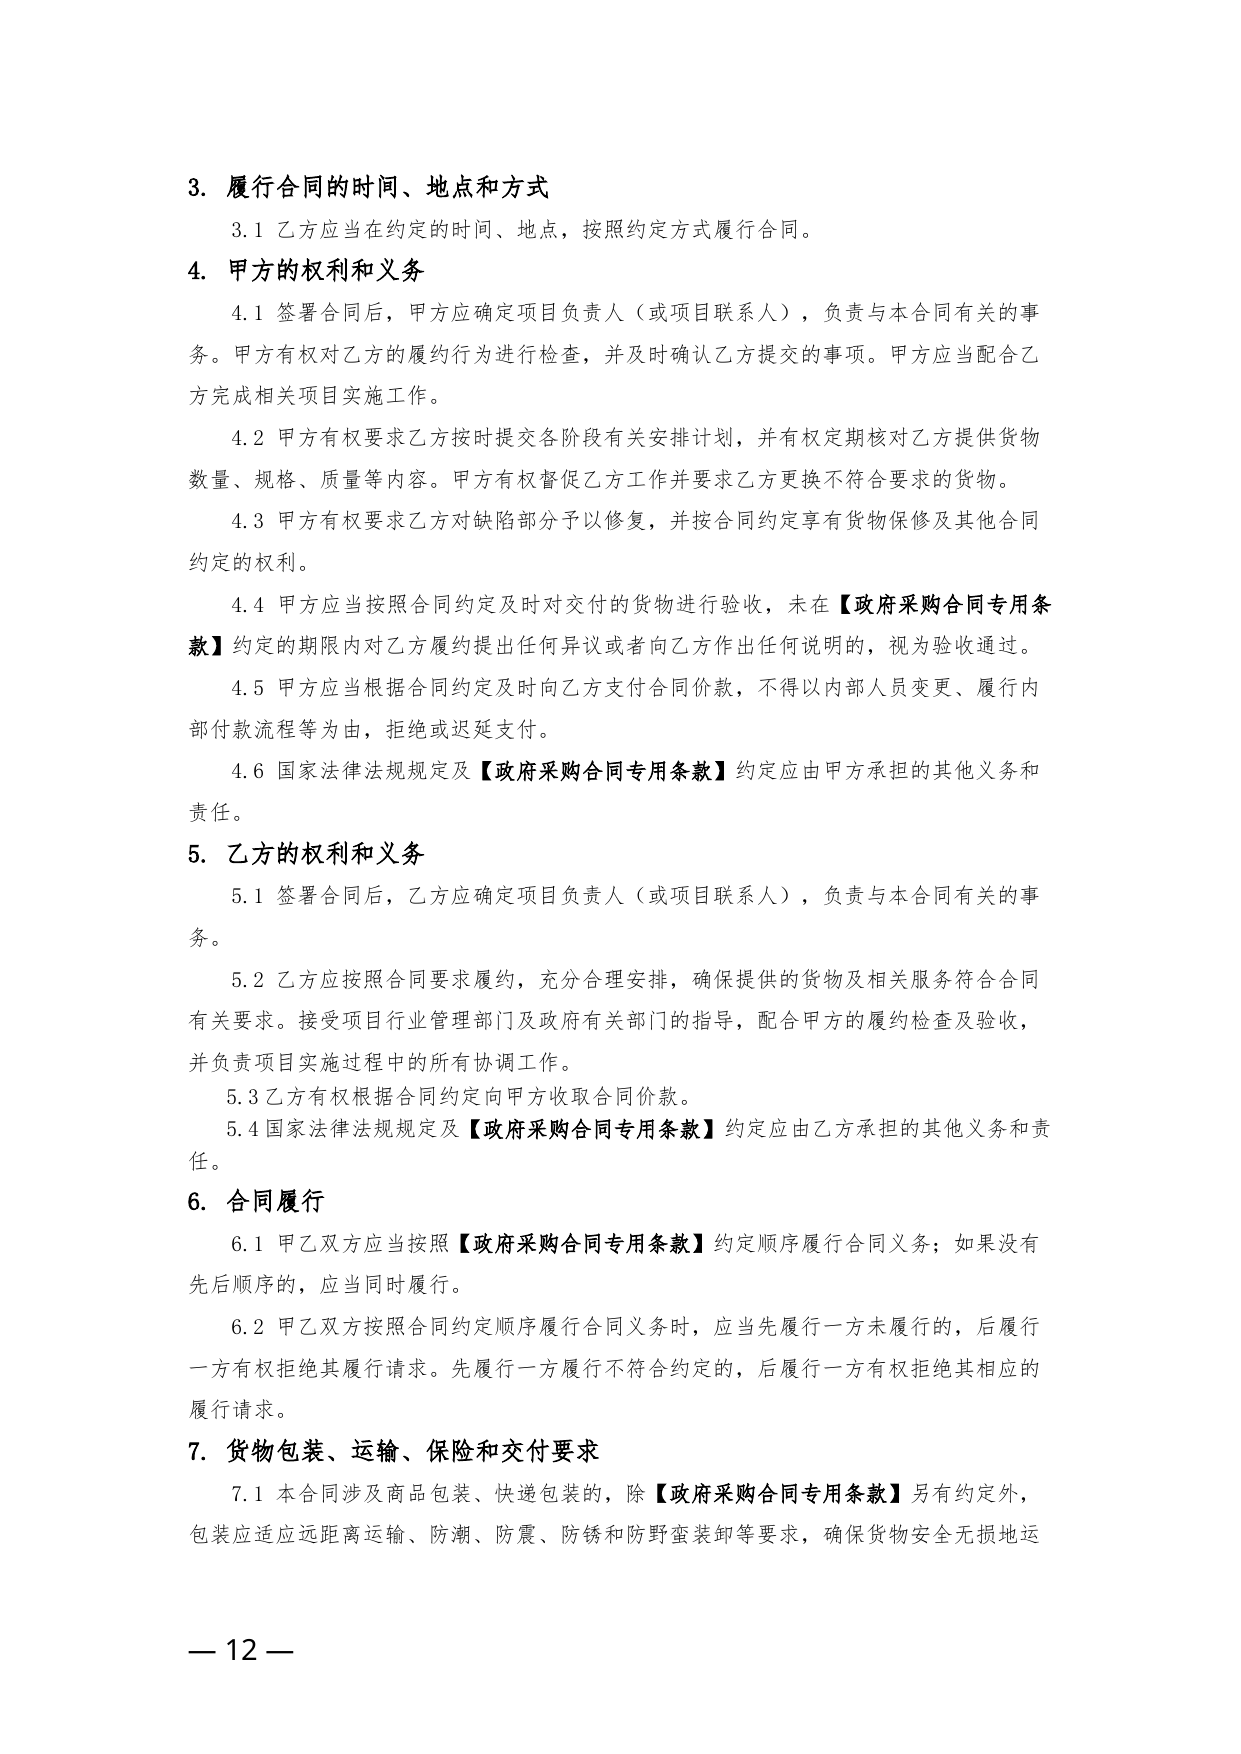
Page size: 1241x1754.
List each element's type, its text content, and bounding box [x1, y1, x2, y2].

text 5.3乙方有权根据合同约定向甲方收取合同价款。 [187, 1079, 1053, 1111]
text 4.3 甲方有权要求乙方对缺陷部分予以修复，并按合同约定享有货物保修及其他合同约定的权利。 [187, 495, 1053, 579]
text 5. 乙方的权利和义务 [187, 829, 1053, 870]
text 7. 货物包装、运输、保险和交付要求 [187, 1426, 1053, 1468]
text 3. 履行合同的时间、地点和方式 [187, 162, 1053, 204]
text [187, 1468, 1053, 1551]
text 3.1 乙方应当在约定的时间、地点，按照约定方式履行合同。 [187, 204, 1053, 245]
text 6.1 甲乙双方应当按照【政府采购合同专用条款】约定顺序履行合同义务；如果没有先后顺序的，应当同时履行。 [187, 1218, 1053, 1301]
text 4. 甲方的权利和义务 [187, 245, 1053, 287]
text 4.2 甲方有权要求乙方按时提交各阶段有关安排计划，并有权定期核对乙方提供货物数量、规格、质量等内容。甲方有权督促乙方工作并要求乙方更换不符合要求的货物。 [187, 412, 1053, 495]
list 合同履行 [187, 1176, 1053, 1218]
text 4.4 甲方应当按照合同约定及时对交付的货物进行验收，未在【政府采购合同专用条款】约定的期限内对乙方履约提出任何异议或者向乙方作出任何说明的，视为验收通过。 [187, 579, 1053, 662]
text 6.2 甲乙双方按照合同约定顺序履行合同义务时，应当先履行一方未履行的，后履行一方有权拒绝其履行请求。先履行一方履行不符合约定的，后履行一方有权拒绝其相应的履行请求。 [187, 1301, 1053, 1426]
text 5.4国家法律法规规定及【政府采购合同专用条款】约定应由乙方承担的其他义务和责任。 [187, 1111, 1053, 1176]
text 4.1 签署合同后，甲方应确定项目负责人（或项目联系人），负责与本合同有关的事务。甲方有权对乙方的履约行为进行检查，并及时确认乙方提交的事项。甲方应当配合乙方完成相关项目实施工作。 [187, 287, 1053, 412]
text 5.1 签署合同后，乙方应确定项目负责人（或项目联系人），负责与本合同有关的事务。 [187, 870, 1053, 954]
text 5.2 乙方应按照合同要求履约，充分合理安排，确保提供的货物及相关服务符合合同有关要求。接受项目行业管理部门及政府有关部门的指导，配合甲方的履约检查及验收，并负责项目实施过程中的所有协调工作。 [187, 954, 1053, 1079]
text 4.6 国家法律法规规定及【政府采购合同专用条款】约定应由甲方承担的其他义务和责任。 [187, 745, 1053, 829]
text 4.5 甲方应当根据合同约定及时向乙方支付合同价款，不得以内部人员变更、履行内部付款流程等为由，拒绝或迟延支付。 [187, 662, 1053, 745]
